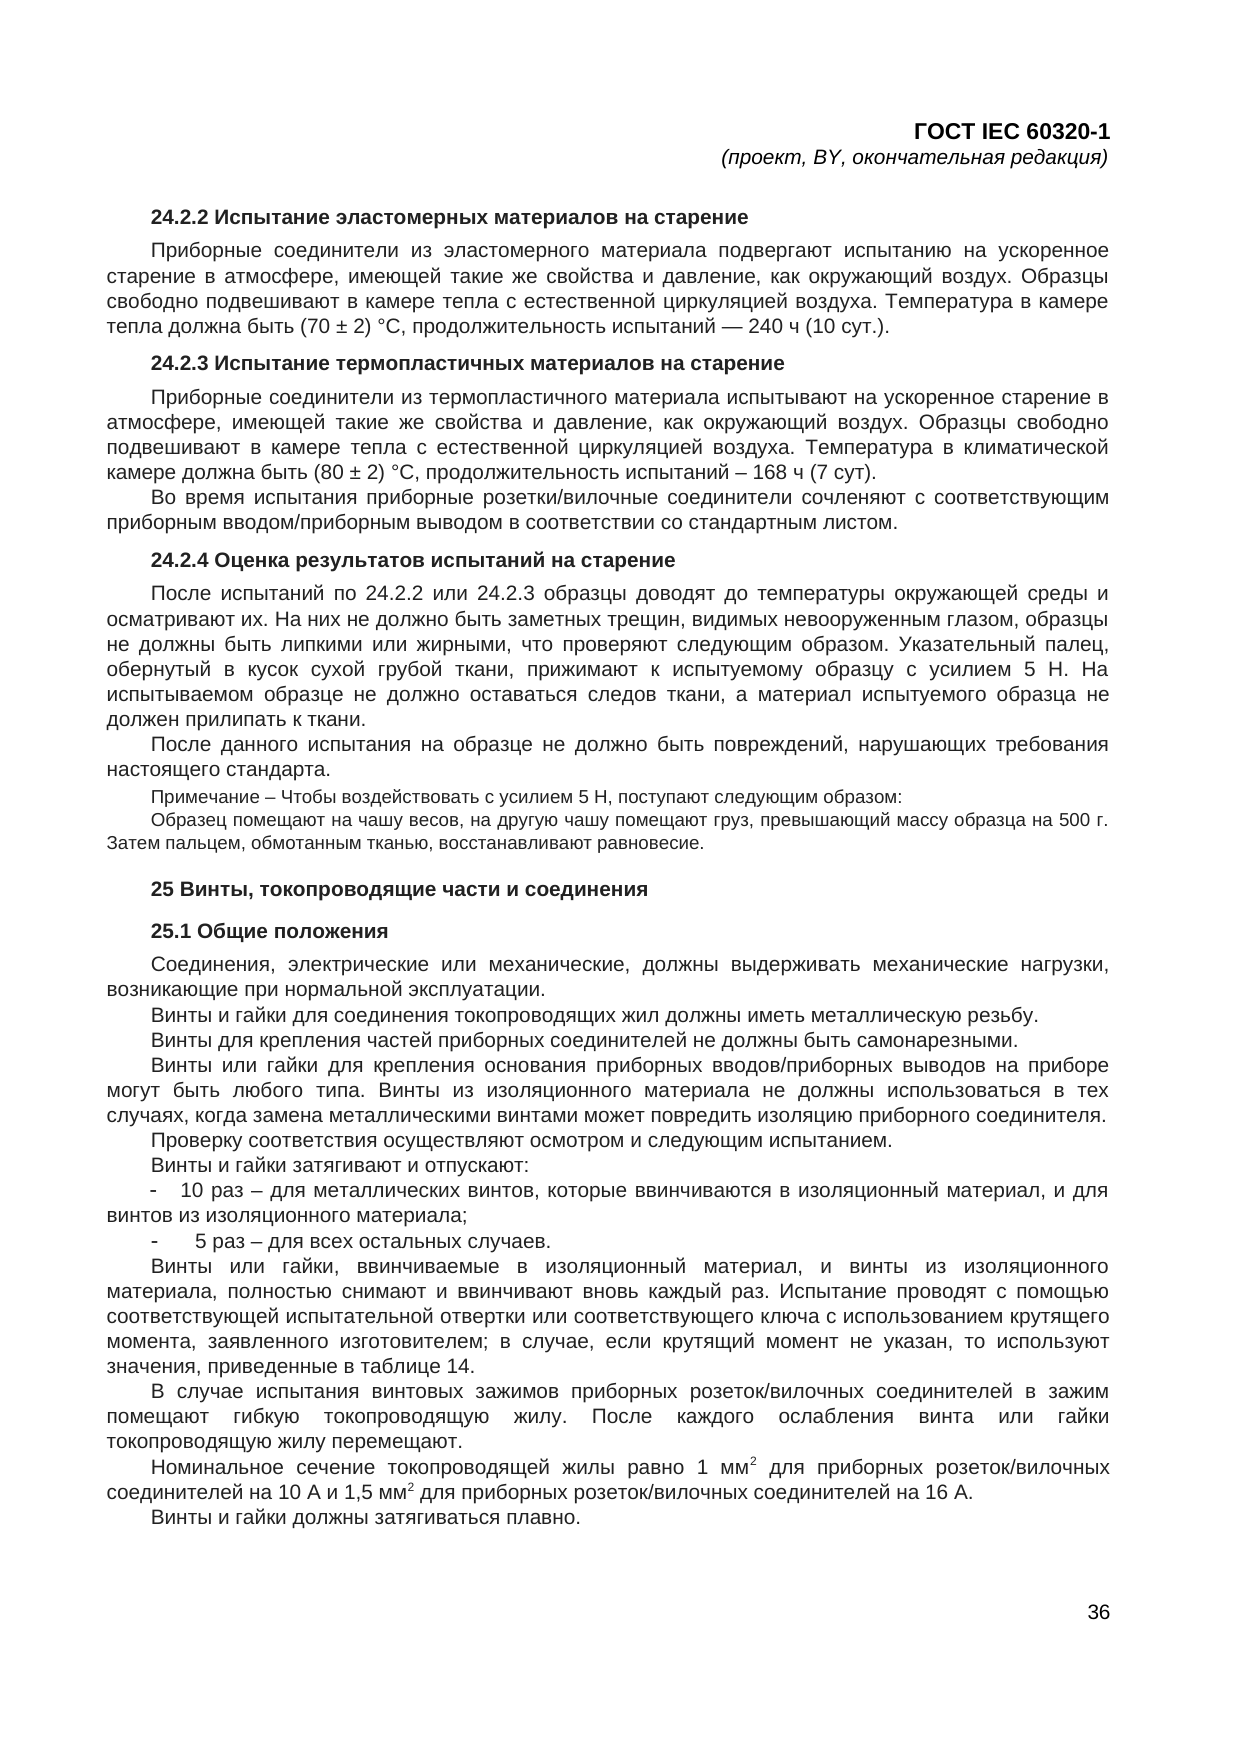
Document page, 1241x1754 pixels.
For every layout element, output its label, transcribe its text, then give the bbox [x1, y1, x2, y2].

text Винты и гайки должны затягиваться плавно. [106, 1505, 1110, 1529]
text Винты или гайки для крепления основания приборных вводов/приборных выводов на приборе могут быть любого типа. Винты из изоляционного материала не должны использоваться в тех случаях, когда замена металлическими винтами может повредить изоляцию приборного соединителя. [106, 1053, 1110, 1127]
text Примечание – Чтобы воздействовать с усилием 5 Н, поступают следующим образом: [106, 786, 1110, 808]
text Винты и гайки для соединения токопроводящих жил должны иметь металлическую резьбу. [106, 1002, 1110, 1026]
text 24.2.2 Испытание эластомерных материалов на старение [106, 205, 1110, 229]
text Номинальное сечение токопроводящей жилы равно 1 мм2 для приборных розеток/вилочных соединителей на 10 А и 1,5 мм2 для приборных розеток/вилочных соединителей на 16 А. [106, 1454, 1110, 1503]
text После данного испытания на образце не должно быть повреждений, нарушающих требования настоящего стандарта. [106, 732, 1110, 781]
text Образец помещают на чашу весов, на другую чашу помещают груз, превышающий массу образца на 500 г. Затем пальцем, обмотанным тканью, восстанавливают равновесие. [106, 809, 1110, 853]
list 10 раз – для металлических винтов, которые ввинчиваются в изоляционный материал, и для винтов из изоляционного материала; [106, 1178, 1110, 1227]
text 24.2.3 Испытание термопластичных материалов на старение [106, 351, 1110, 375]
text 25.1 Общие положения [106, 919, 1110, 943]
list 5 раз – для всех остальных случаев. [151, 1228, 1110, 1252]
text Винты и гайки затягивают и отпускают: [106, 1153, 1110, 1177]
text Во время испытания приборные розетки/вилочные соединители сочленяют с соответствующим приборным вводом/приборным выводом в соответствии со стандартным листом. [106, 485, 1110, 534]
text Винты для крепления частей приборных соединителей не должны быть самонарезными. [106, 1027, 1110, 1051]
text Винты или гайки, ввинчиваемые в изоляционный материал, и винты из изоляционного материала, полностью снимают и ввинчивают вновь каждый раз. Испытание проводят с помощью соответствующей испытательной отвертки или соответствующего ключа с использованием крутящего момента, заявленного изготовителем; в случае, если крутящий момент не указан, то используют значения, приведенные в таблице 14. [106, 1254, 1110, 1378]
text Приборные соединители из термопластичного материала испытывают на ускоренное старение в атмосфере, имеющей такие же свойства и давление, как окружающий воздух. Образцы свободно подвешивают в камере тепла с естественной циркуляцией воздуха. Температура в климатической камере должна быть (80 ± 2) °C, продолжительность испытаний – 168 ч (7 сут). [106, 385, 1110, 484]
text 24.2.4 Оценка результатов испытаний на старение [106, 548, 1110, 572]
text Приборные соединители из эластомерного материала подвергают испытанию на ускоренное старение в атмосфере, имеющей такие же свойства и давление, как окружающий воздух. Образцы свободно подвешивают в камере тепла с естественной циркуляцией воздуха. Температура в камере тепла должна быть (70 ± 2) °C, продолжительность испытаний — 240 ч (10 сут.). [106, 238, 1110, 338]
text Проверку соответствия осуществляют осмотром и следующим испытанием. [106, 1128, 1110, 1152]
text Соединения, электрические или механические, должны выдерживать механические нагрузки, возникающие при нормальной эксплуатации. [106, 952, 1110, 1001]
text 25 Винты, токопроводящие части и соединения [106, 877, 1110, 901]
text После испытаний по 24.2.2 или 24.2.3 образцы доводят до температуры окружающей среды и осматривают их. На них не должно быть заметных трещин, видимых невооруженным глазом, образцы не должны быть липкими или жирными, что проверяют следующим образом. Указательный палец, обернутый в кусок сухой грубой ткани, прижимают к испытуемому образцу с усилием 5 Н. На испытываемом образце не должно оставаться следов ткани, а материал испытуемого образца не должен прилипать к ткани. [106, 581, 1110, 731]
text В случае испытания винтовых зажимов приборных розеток/вилочных соединителей в зажим помещают гибкую токопроводящую жилу. После каждого ослабления винта или гайки токопроводящую жилу перемещают. [106, 1379, 1110, 1453]
